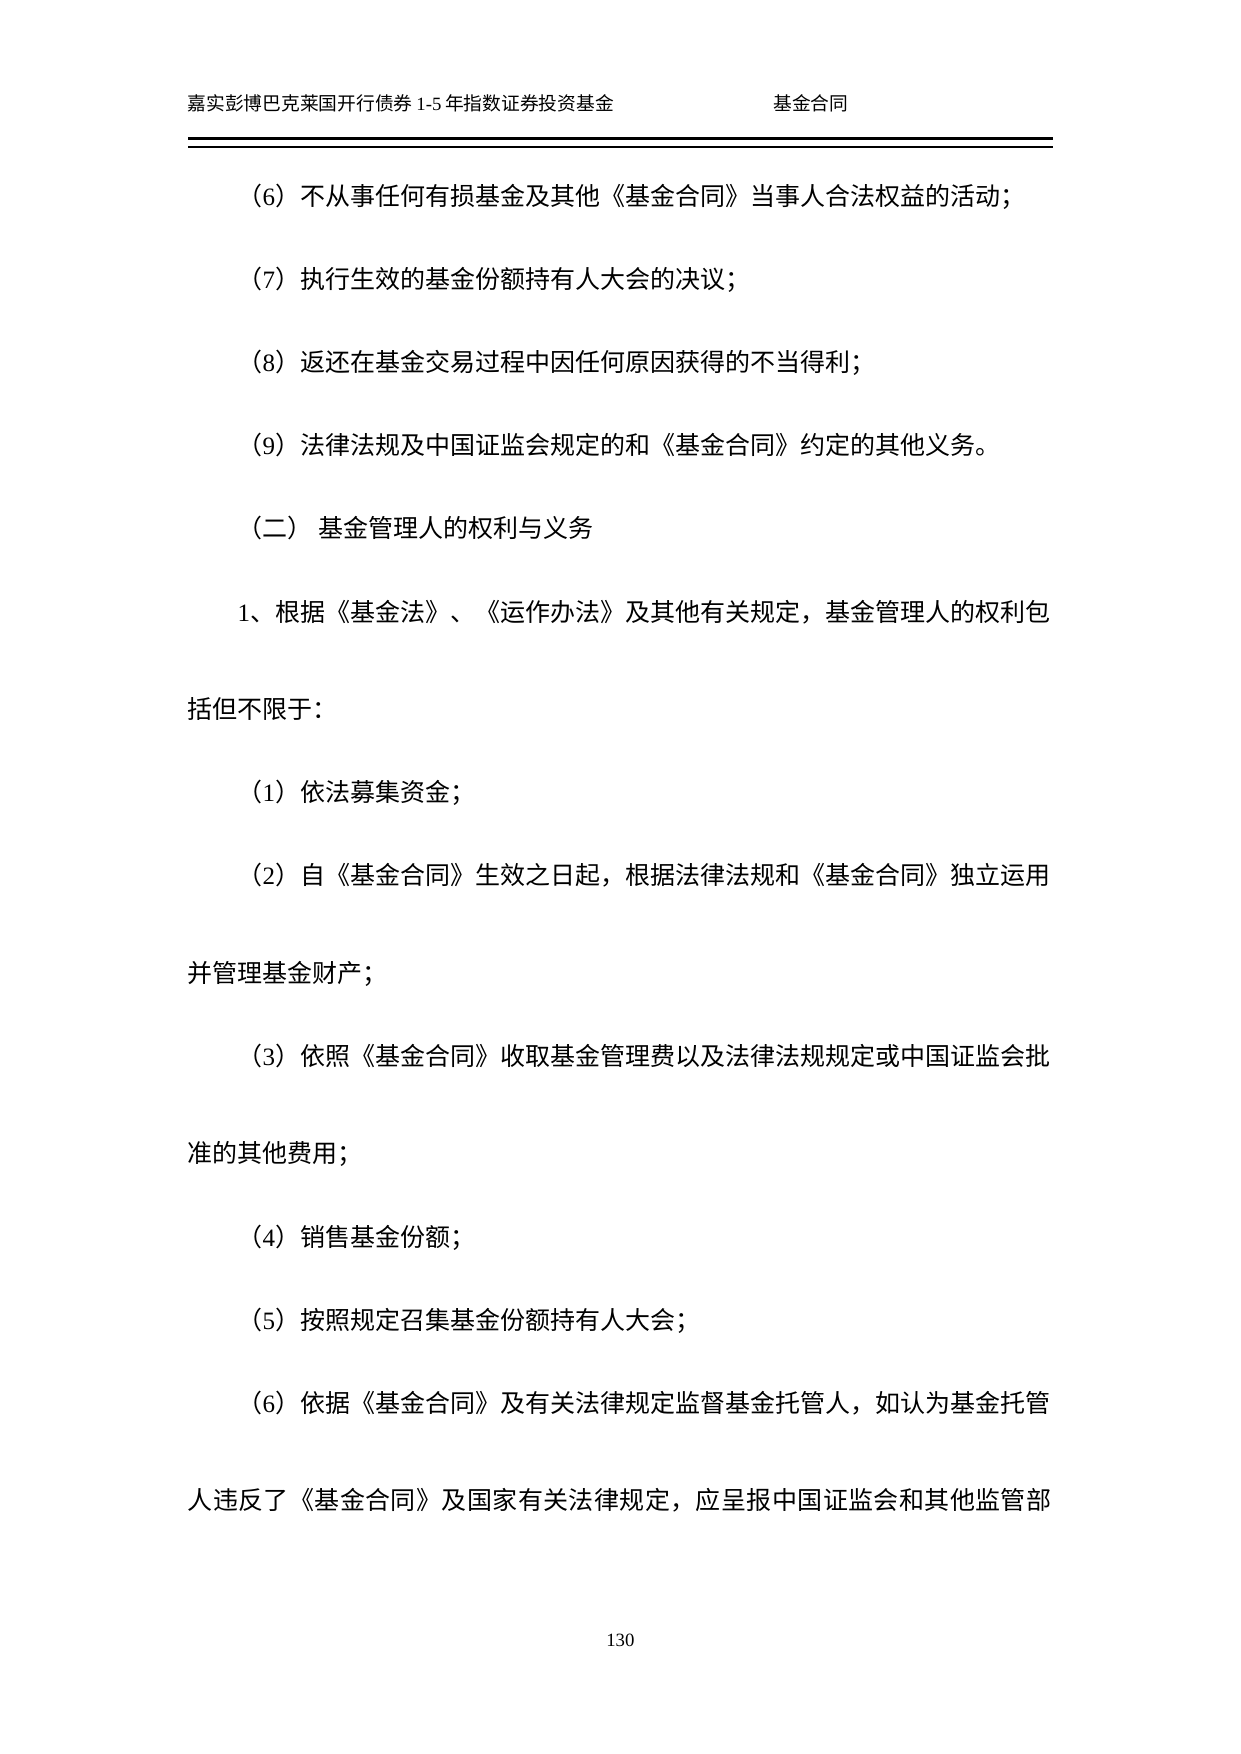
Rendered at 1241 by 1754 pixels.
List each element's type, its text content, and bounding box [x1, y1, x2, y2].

text （1）依法募集资金； [187, 758, 1053, 823]
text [187, 1369, 1053, 1531]
text （4）销售基金份额； [187, 1203, 1053, 1268]
text （2）自《基金合同》生效之日起，根据法律法规和《基金合同》独立运用并管理基金财产； [187, 841, 1053, 1004]
text （二） 基金管理人的权利与义务 [187, 494, 1053, 559]
text 1、根据《基金法》、《运作办法》及其他有关规定，基金管理人的权利包括但不限于： [187, 578, 1053, 740]
text （7）执行生效的基金份额持有人大会的决议； [187, 245, 1053, 310]
text （5）按照规定召集基金份额持有人大会； [187, 1286, 1053, 1351]
text （8）返还在基金交易过程中因任何原因获得的不当得利； [187, 328, 1053, 393]
text （6）不从事任何有损基金及其他《基金合同》当事人合法权益的活动； [187, 162, 1053, 227]
text （3）依照《基金合同》收取基金管理费以及法律法规规定或中国证监会批准的其他费用； [187, 1022, 1053, 1184]
text （9）法律法规及中国证监会规定的和《基金合同》约定的其他义务。 [187, 411, 1053, 476]
